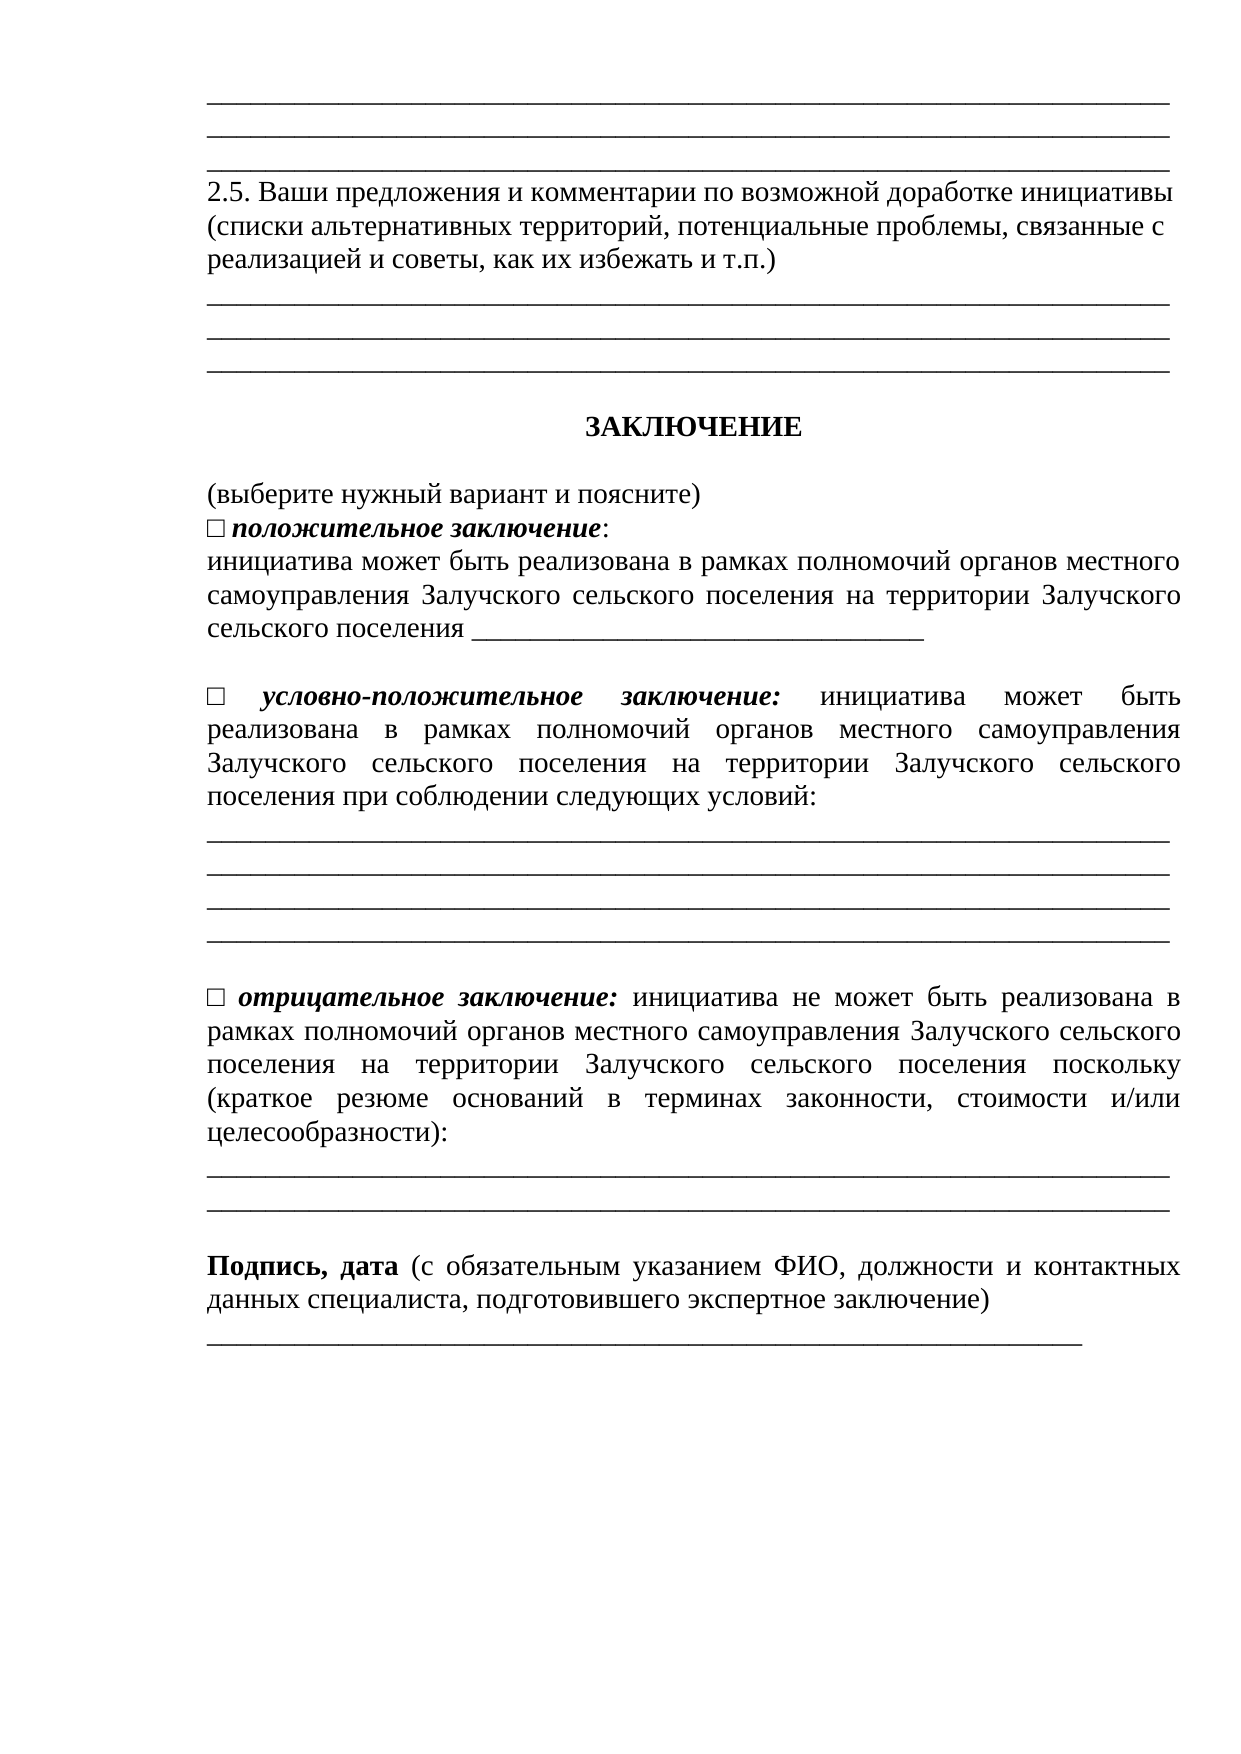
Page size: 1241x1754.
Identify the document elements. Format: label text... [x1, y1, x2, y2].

text __________________________________________________________________ [207, 912, 1181, 946]
text □ положительное заключение: [207, 510, 1181, 543]
text __________________________________________________________________ [207, 812, 1181, 845]
text 2.5. Ваши предложения и комментарии по возможной доработке инициативы [207, 174, 1181, 208]
text ____________________________________________________________ [207, 1315, 1181, 1348]
text □ отрицательное заключение: инициатива не может быть реализована в рамках полномочий органов местного самоуправления Залучского сельского поселения на территории Залучского сельского поселения поскольку (краткое резюме оснований в терминах законности, стоимости и/или целесообразности): [207, 979, 1181, 1147]
text __________________________________________________________________ [207, 74, 1181, 107]
text (списки альтернативных территорий, потенциальные проблемы, связанные с [207, 208, 1181, 242]
text __________________________________________________________________ [207, 1147, 1181, 1181]
text __________________________________________________________________ [207, 141, 1181, 174]
text __________________________________________________________________ [207, 309, 1181, 342]
text □ условно-положительное заключение: инициатива может быть реализована в рамках полномочий органов местного самоуправления Залучского сельского поселения на территории Залучского сельского поселения при соблюдении следующих условий: [207, 678, 1181, 812]
text __________________________________________________________________ [207, 342, 1181, 376]
text __________________________________________________________________ [207, 845, 1181, 879]
text (выберите нужный вариант и поясните) [207, 476, 1181, 510]
text __________________________________________________________________ [207, 1181, 1181, 1214]
text ЗАКЛЮЧЕНИЕ [207, 409, 1181, 443]
text инициатива может быть реализована в рамках полномочий органов местного самоуправления Залучского сельского поселения на территории Залучского сельского поселения _______________________________ [207, 543, 1181, 644]
text __________________________________________________________________ [207, 275, 1181, 309]
text реализацией и советы, как их избежать и т.п.) [207, 242, 1181, 275]
text __________________________________________________________________ [207, 879, 1181, 912]
text __________________________________________________________________ [207, 107, 1181, 141]
text Подпись, дата (с обязательным указанием ФИО, должности и контактных данных специалиста, подготовившего экспертное заключение) [207, 1248, 1181, 1315]
